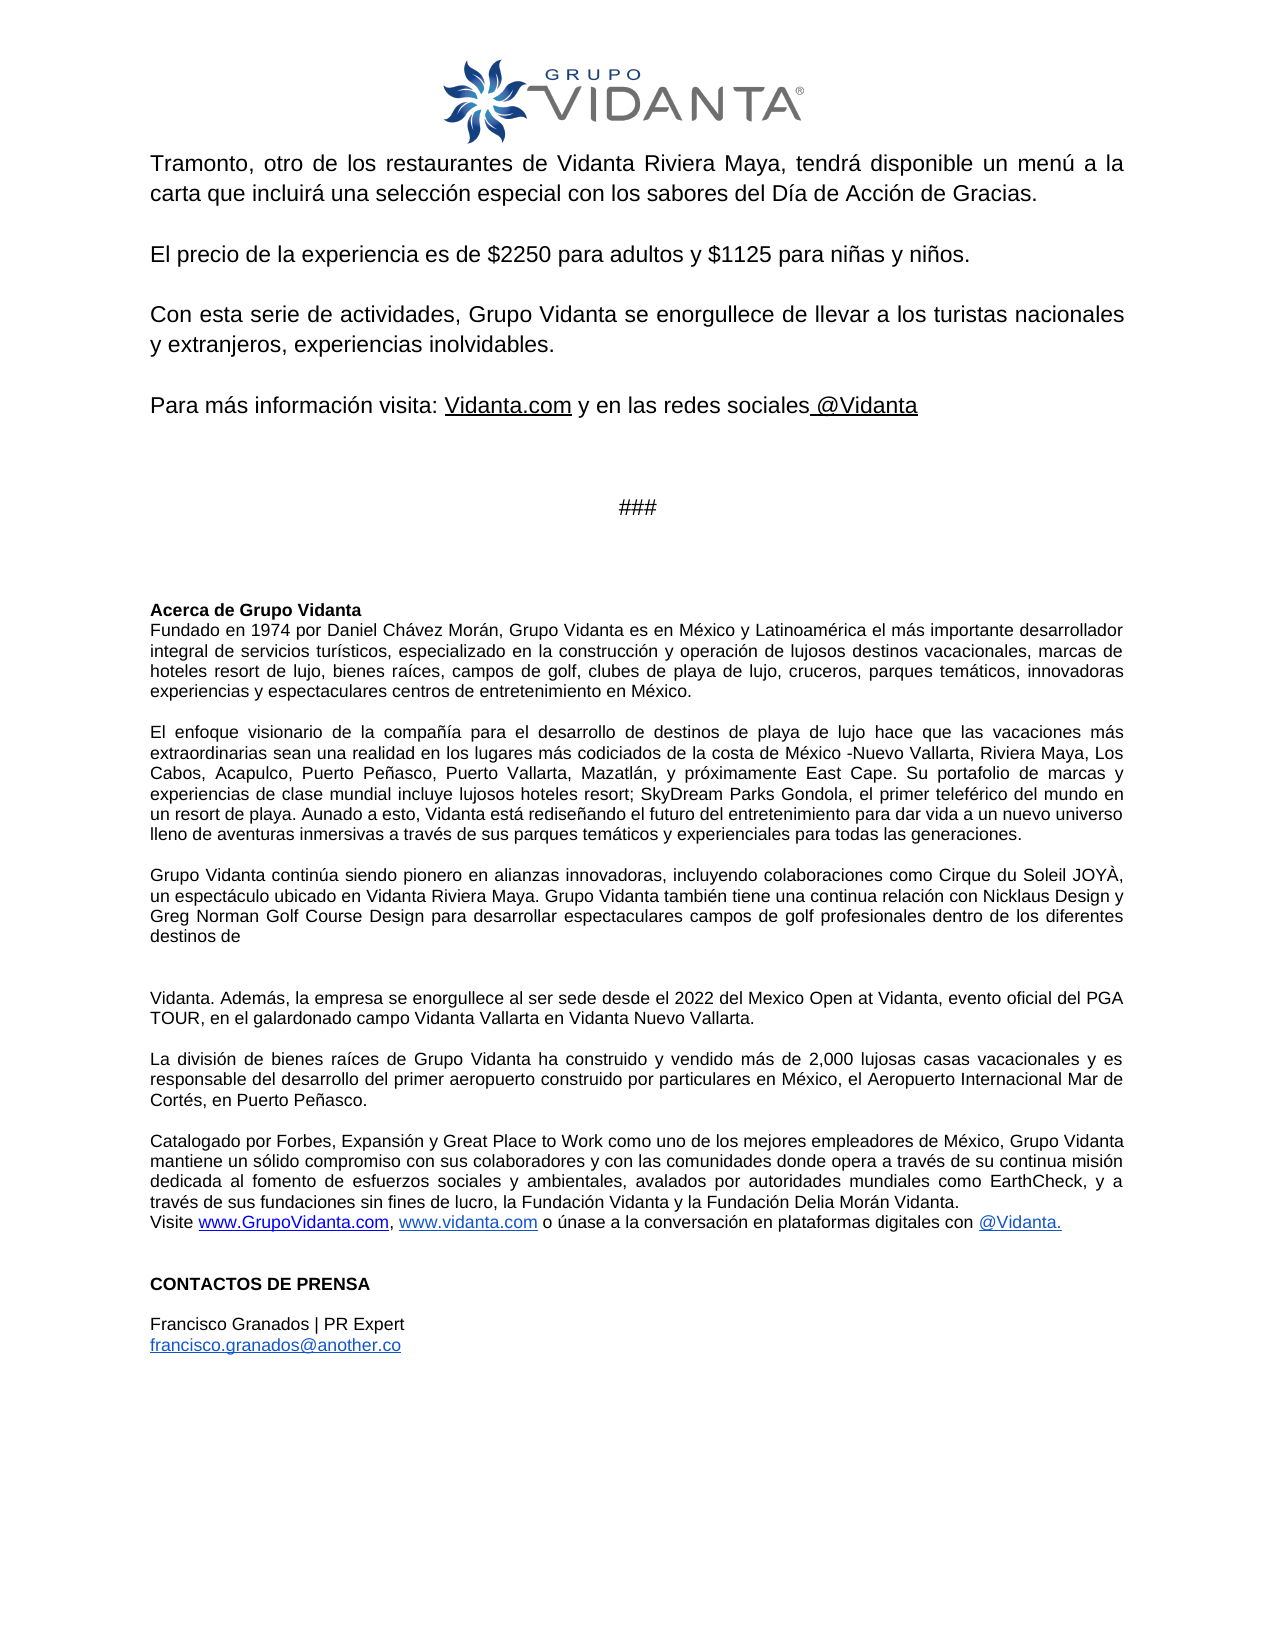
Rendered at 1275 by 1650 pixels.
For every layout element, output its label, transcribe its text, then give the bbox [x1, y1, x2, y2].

text Visite www.GrupoVidanta.com, www.vidanta.com o únase a la conversación en plataformas digitales con @Vidanta. [150, 1212, 1125, 1232]
text CONTACTOS DE PRENSA [150, 1273, 1125, 1294]
text Grupo Vidanta continúa siendo pionero en alianzas innovadoras, incluyendo colaboraciones como Cirque du Soleil JOYÀ, un espectáculo ubicado en Vidanta Riviera Maya. Grupo Vidanta también tiene una continua relación con Nicklaus Design y Greg Norman Golf Course Design para desarrollar espectaculares campos de golf profesionales dentro de los diferentes destinos de [150, 865, 1125, 947]
text francisco.granados@another.co [150, 1334, 1125, 1355]
text El precio de la experiencia es de $2250 para adultos y $1125 para niñas y niños. [150, 241, 1125, 267]
text Tramonto, otro de los restaurantes de Vidanta Riviera Maya, tendrá disponible un menú a la carta que incluirá una selección especial con los sabores del Día de Acción de Gracias. [150, 150, 1125, 207]
picture [392, 29, 855, 150]
text Catalogado por Forbes, Expansión y Great Place to Work como uno de los mejores empleadores de México, Grupo Vidanta mantiene un sólido compromiso con sus colaboradores y con las comunidades donde opera a través de su continua misión dedicada al fomento de esfuerzos sociales y ambientales, avalados por autoridades mundiales como EarthCheck, y a través de sus fundaciones sin fines de lucro, la Fundación Vidanta y la Fundación Delia Morán Vidanta. [150, 1130, 1125, 1212]
text Con esta serie de actividades, Grupo Vidanta se enorgullece de llevar a los turistas nacionales y extranjeros, experiencias inolvidables. [150, 301, 1125, 358]
text Francisco Granados | PR Expert [150, 1314, 1125, 1334]
text Para más información visita: Vidanta.com y en las redes sociales @Vidanta [150, 392, 1125, 418]
text ### [150, 494, 1125, 520]
text El enfoque visionario de la compañía para el desarrollo de destinos de playa de lujo hace que las vacaciones más extraordinarias sean una realidad en los lugares más codiciados de la costa de México -Nuevo Vallarta, Riviera Maya, Los Cabos, Acapulco, Puerto Peñasco, Puerto Vallarta, Mazatlán, y próximamente East Cape. Su portafolio de marcas y experiencias de clase mundial incluye lujosos hoteles resort; SkyDream Parks Gondola, el primer teleférico del mundo en un resort de playa. Aunado a esto, Vidanta está rediseñando el futuro del entretenimiento para dar vida a un nuevo universo lleno de aventuras inmersivas a través de sus parques temáticos y experienciales para todas las generaciones. [150, 722, 1125, 844]
text La división de bienes raíces de Grupo Vidanta ha construido y vendido más de 2,000 lujosas casas vacacionales y es responsable del desarrollo del primer aeropuerto construido por particulares en México, el Aeropuerto Internacional Mar de Cortés, en Puerto Peñasco. [150, 1049, 1125, 1110]
text Fundado en 1974 por Daniel Chávez Morán, Grupo Vidanta es en México y Latinoamérica el más importante desarrollador integral de servicios turísticos, especializado en la construcción y operación de lujosos destinos vacacionales, marcas de hoteles resort de lujo, bienes raíces, campos de golf, clubes de playa de lujo, cruceros, parques temáticos, innovadoras experiencias y espectaculares centros de entretenimiento en México. [150, 620, 1125, 702]
text Vidanta. Además, la empresa se enorgullece al ser sede desde el 2022 del Mexico Open at Vidanta, evento oficial del PGA TOUR, en el galardonado campo Vidanta Vallarta en Vidanta Nuevo Vallarta. [150, 987, 1125, 1028]
text Acerca de Grupo Vidanta [150, 599, 1125, 620]
